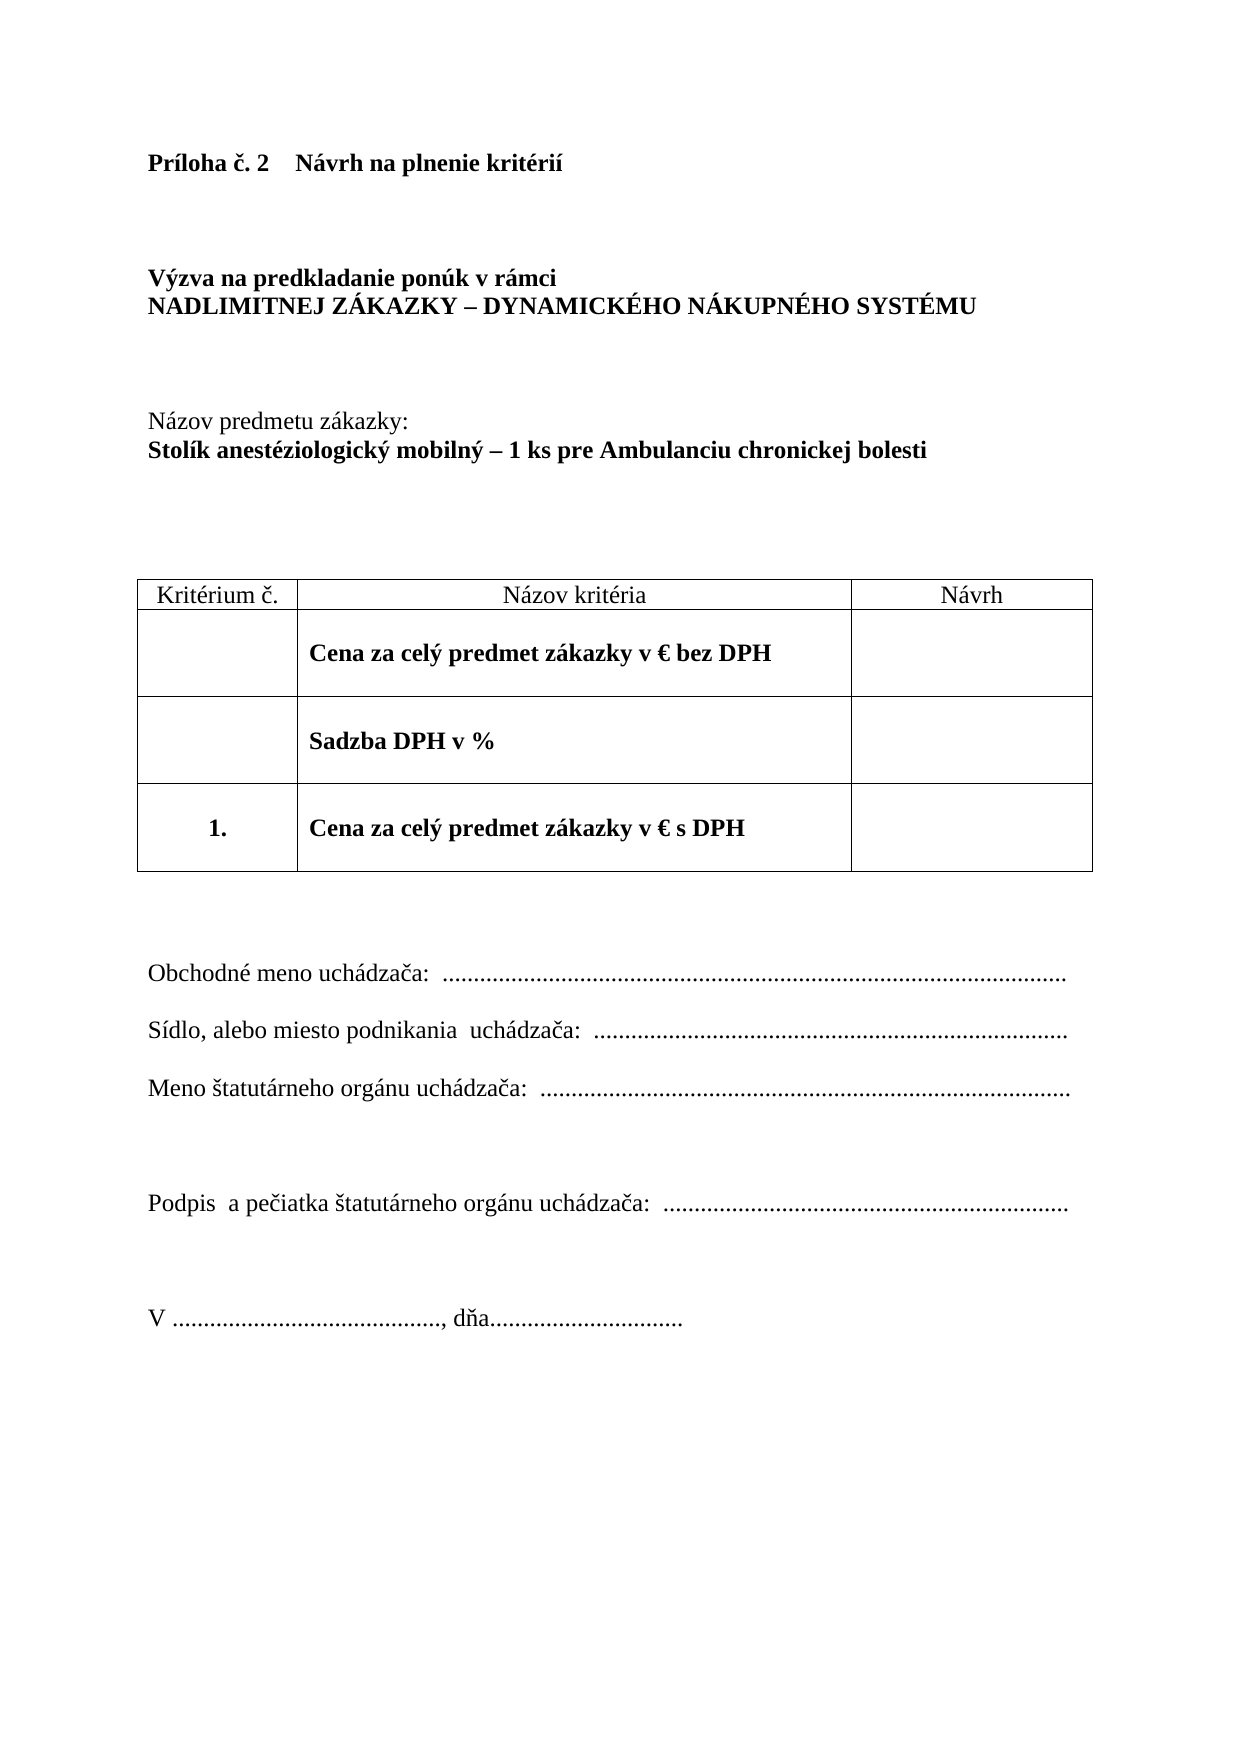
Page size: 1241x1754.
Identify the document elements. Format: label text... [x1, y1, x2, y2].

table_cell 1. [138, 784, 297, 871]
table_header Názov kritéria [298, 580, 851, 609]
text Podpis a pečiatka štatutárneho orgánu uchádzača: ................................................................. [148, 1188, 1092, 1217]
text NADLIMITNEJ ZÁKAZKY – DYNAMICKÉHO NÁKUPNÉHO SYSTÉMU [148, 291, 1092, 320]
table_cell [852, 697, 1092, 783]
table_cell Cena za celý predmet zákazky v € bez DPH [298, 610, 851, 696]
text Stolík anestéziologický mobilný – 1 ks pre Ambulanciu chronickej bolesti [148, 435, 1092, 464]
text Obchodné meno uchádzača: .................................................................................................... [148, 958, 1092, 987]
text Názov predmetu zákazky: [148, 406, 1092, 435]
table_cell Sadzba DPH v % [298, 697, 851, 783]
table_cell [138, 697, 297, 783]
table_header Návrh [852, 580, 1092, 609]
text Príloha č. 2 Návrh na plnenie kritérií [148, 148, 1092, 176]
table_cell [852, 610, 1092, 696]
text Výzva na predkladanie ponúk v rámci [148, 263, 1092, 291]
table_cell [852, 784, 1092, 871]
table_header Kritérium č. [138, 580, 297, 609]
text Meno štatutárneho orgánu uchádzača: ..................................................................................... [148, 1073, 1092, 1102]
table_cell [138, 610, 297, 696]
text V ..........................................., dňa............................... [148, 1303, 1092, 1332]
text Sídlo, alebo miesto podnikania uchádzača: ............................................................................ [148, 1015, 1092, 1044]
table_cell Cena za celý predmet zákazky v € s DPH [298, 784, 851, 871]
